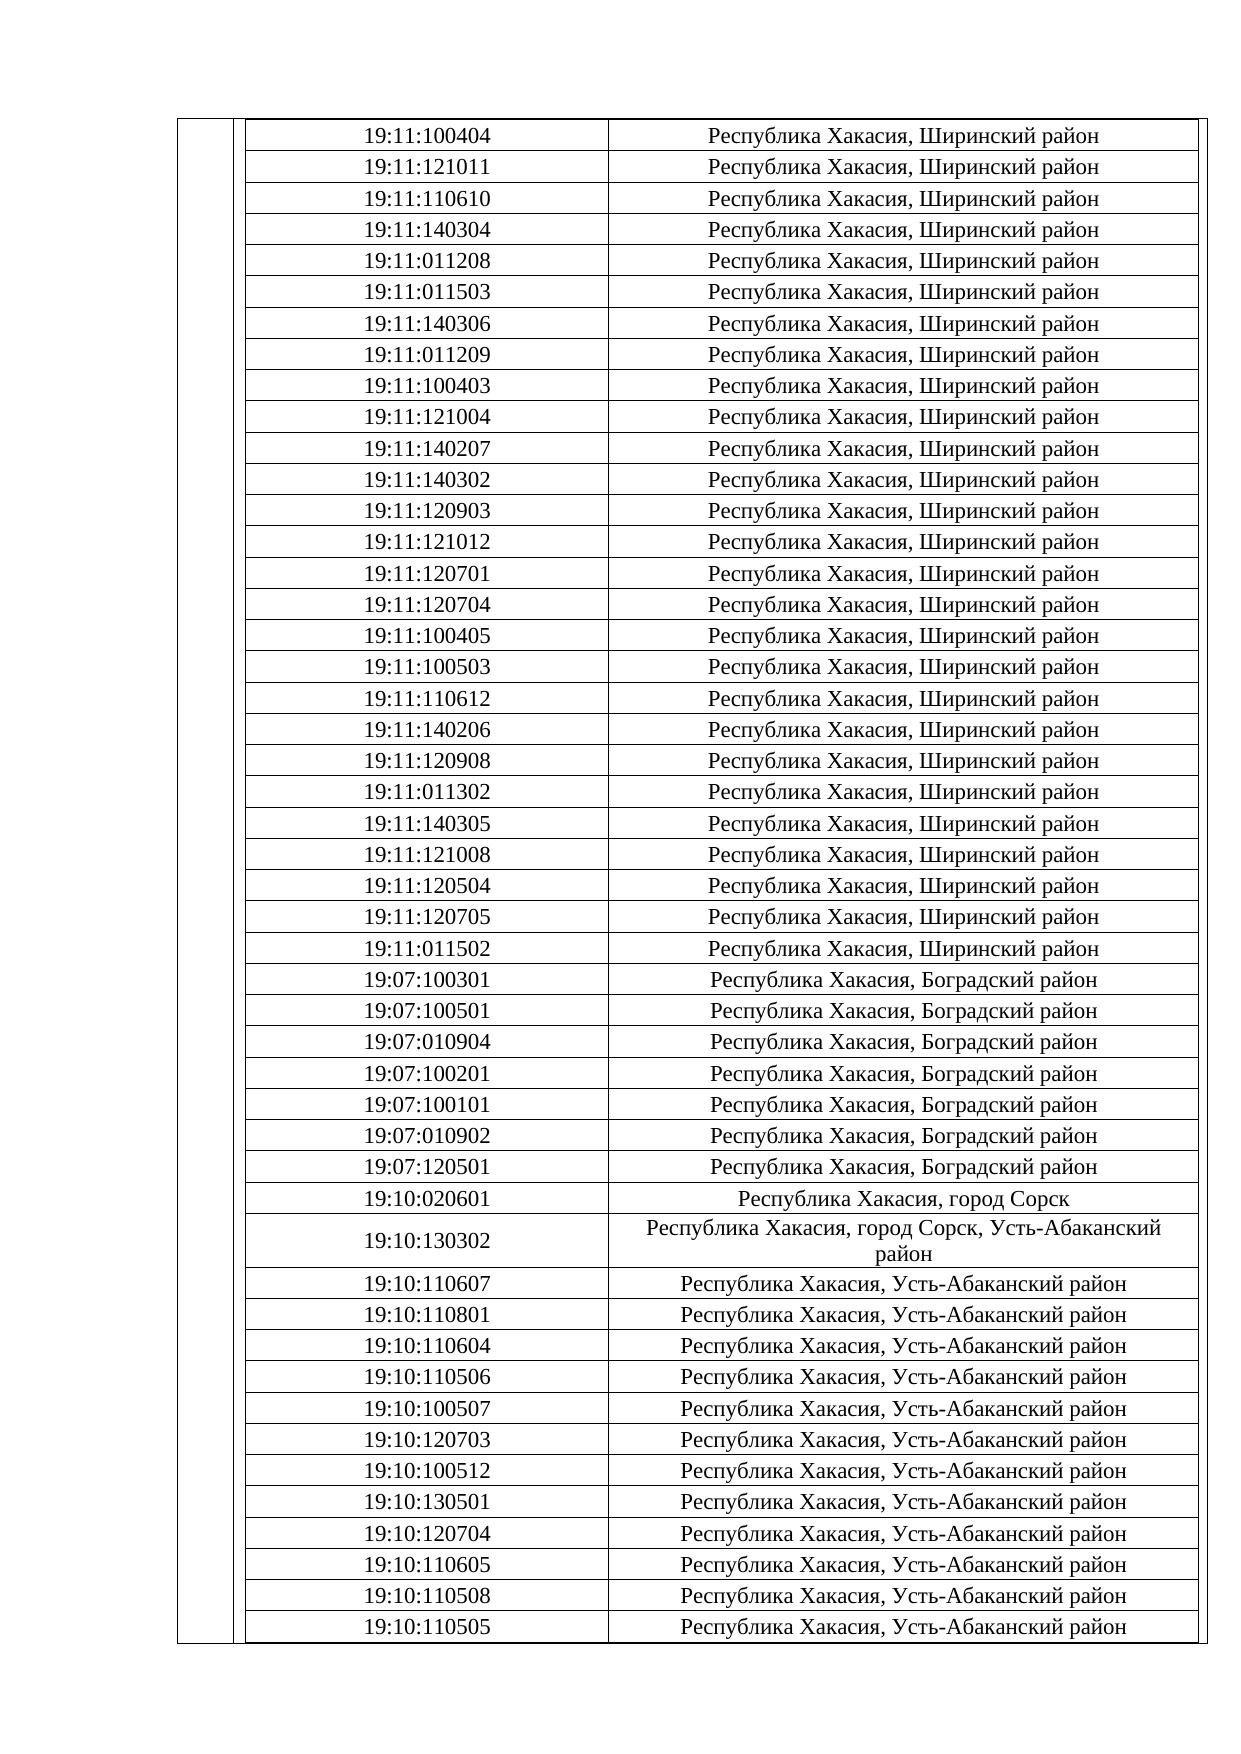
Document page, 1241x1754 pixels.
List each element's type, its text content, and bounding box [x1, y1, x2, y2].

table_cell [609, 651, 1198, 682]
table_cell [609, 1214, 1198, 1267]
table_cell [609, 808, 1198, 838]
table_cell [246, 620, 608, 650]
table_cell [609, 401, 1198, 432]
table_cell [609, 776, 1198, 807]
table_cell [246, 526, 608, 557]
table_cell 3 [178, 119, 233, 1643]
table_cell [246, 120, 608, 150]
table_cell [609, 308, 1198, 338]
table_cell [609, 1580, 1198, 1610]
table_cell [246, 651, 608, 682]
table_cell [234, 119, 245, 1643]
table_cell [246, 1268, 608, 1298]
table_cell [246, 558, 608, 588]
table_cell [246, 245, 608, 275]
table_cell [1199, 119, 1207, 1643]
table_cell [246, 1183, 608, 1213]
table_cell [609, 839, 1198, 869]
table_cell [609, 870, 1198, 900]
table_cell [609, 464, 1198, 494]
table_cell [609, 214, 1198, 244]
table_cell [246, 1455, 608, 1485]
table_cell [246, 1486, 608, 1517]
table_cell [246, 1611, 608, 1642]
table_cell [246, 401, 608, 432]
table_cell [609, 339, 1198, 369]
table_cell [246, 1058, 608, 1088]
table_cell [246, 214, 608, 244]
table_cell [246, 901, 608, 932]
table_cell [246, 589, 608, 619]
table_cell [246, 1299, 608, 1329]
table_cell [609, 1089, 1198, 1119]
table_cell [246, 995, 608, 1025]
table_cell [609, 1424, 1198, 1454]
table_cell [246, 1089, 608, 1119]
table_cell [246, 1393, 608, 1423]
table_cell [246, 776, 608, 807]
table_cell [609, 714, 1198, 744]
table_cell [609, 1393, 1198, 1423]
table_cell [609, 1120, 1198, 1150]
table_cell [609, 1268, 1198, 1298]
table_cell [609, 1455, 1198, 1485]
table_cell [609, 933, 1198, 963]
table_cell [246, 870, 608, 900]
table_cell [609, 995, 1198, 1025]
table_cell [246, 683, 608, 713]
table_cell [246, 1549, 608, 1579]
table_cell [609, 245, 1198, 275]
table_cell [246, 151, 608, 182]
table_cell [609, 495, 1198, 525]
table_cell [609, 1151, 1198, 1182]
table_cell [609, 1026, 1198, 1057]
table_cell [246, 1361, 608, 1392]
table_cell [609, 1549, 1198, 1579]
table_cell [609, 1058, 1198, 1088]
table_cell [609, 620, 1198, 650]
table_cell [246, 1026, 608, 1057]
table_cell [246, 964, 608, 994]
table_cell [246, 308, 608, 338]
table_cell [246, 433, 608, 463]
table_cell [246, 1424, 608, 1454]
table_cell [609, 683, 1198, 713]
table_cell [609, 964, 1198, 994]
table_cell [609, 1518, 1198, 1548]
table_cell [246, 1330, 608, 1360]
table_cell [609, 1611, 1198, 1642]
table_cell [609, 1299, 1198, 1329]
table_cell [609, 1183, 1198, 1213]
table_cell [246, 839, 608, 869]
table_cell [609, 276, 1198, 307]
table_cell [246, 1151, 608, 1182]
table_cell [609, 558, 1198, 588]
table_cell [609, 589, 1198, 619]
table_cell [609, 745, 1198, 775]
table_cell [246, 464, 608, 494]
table_cell [609, 526, 1198, 557]
table_cell [246, 745, 608, 775]
table_cell [246, 714, 608, 744]
table_cell [609, 433, 1198, 463]
table_cell [246, 1518, 608, 1548]
table_cell [246, 370, 608, 400]
table_cell [609, 183, 1198, 213]
table_cell [246, 495, 608, 525]
table_cell [246, 1580, 608, 1610]
table_cell [246, 1120, 608, 1150]
table_cell [609, 120, 1198, 150]
table_cell [246, 808, 608, 838]
table_cell [609, 1486, 1198, 1517]
table_cell [246, 1214, 608, 1267]
table_cell [246, 276, 608, 307]
table_cell [246, 183, 608, 213]
table_cell [609, 370, 1198, 400]
table_cell [246, 933, 608, 963]
table_cell [609, 1330, 1198, 1360]
table_cell [609, 151, 1198, 182]
table_cell [609, 1361, 1198, 1392]
table_cell [609, 901, 1198, 932]
table_cell [246, 339, 608, 369]
